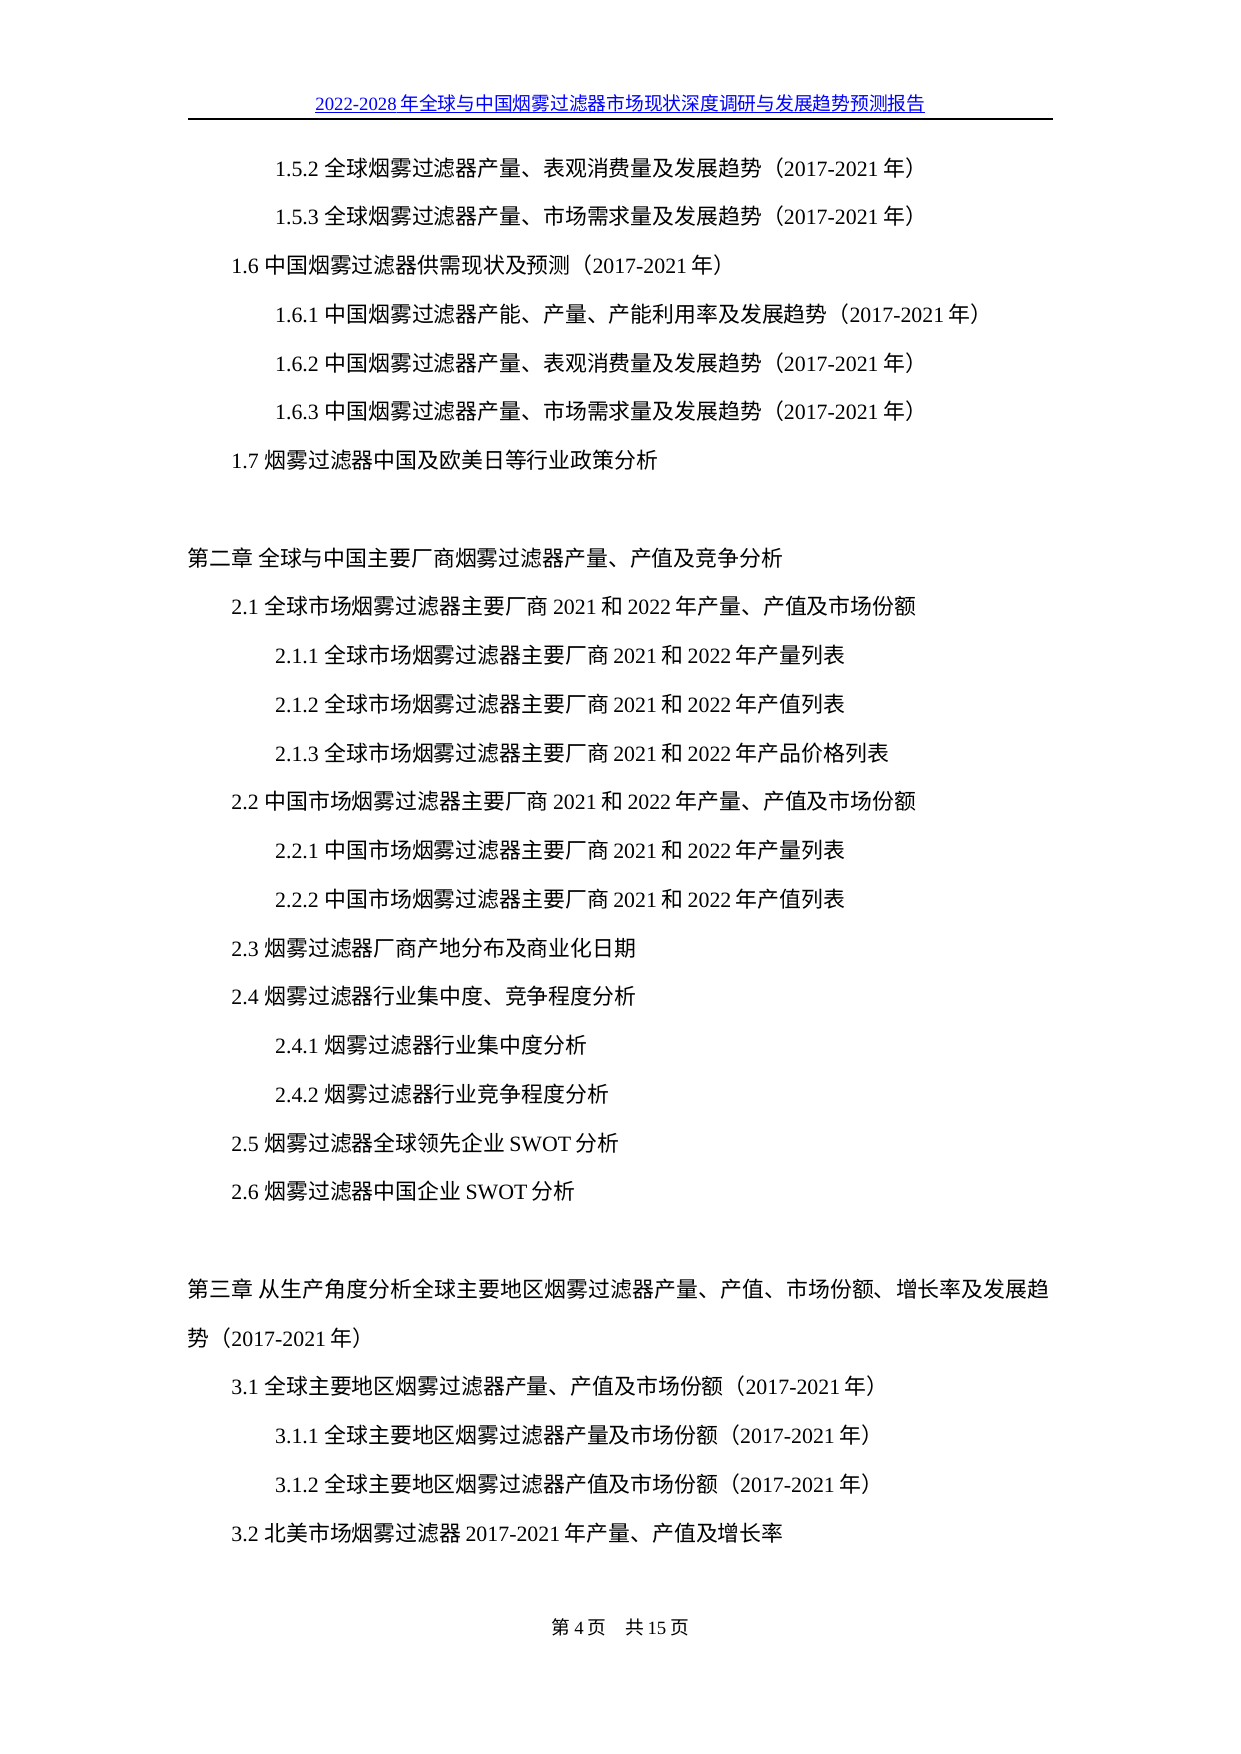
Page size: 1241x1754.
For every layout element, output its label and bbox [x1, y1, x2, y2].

text [187, 150, 1053, 1548]
